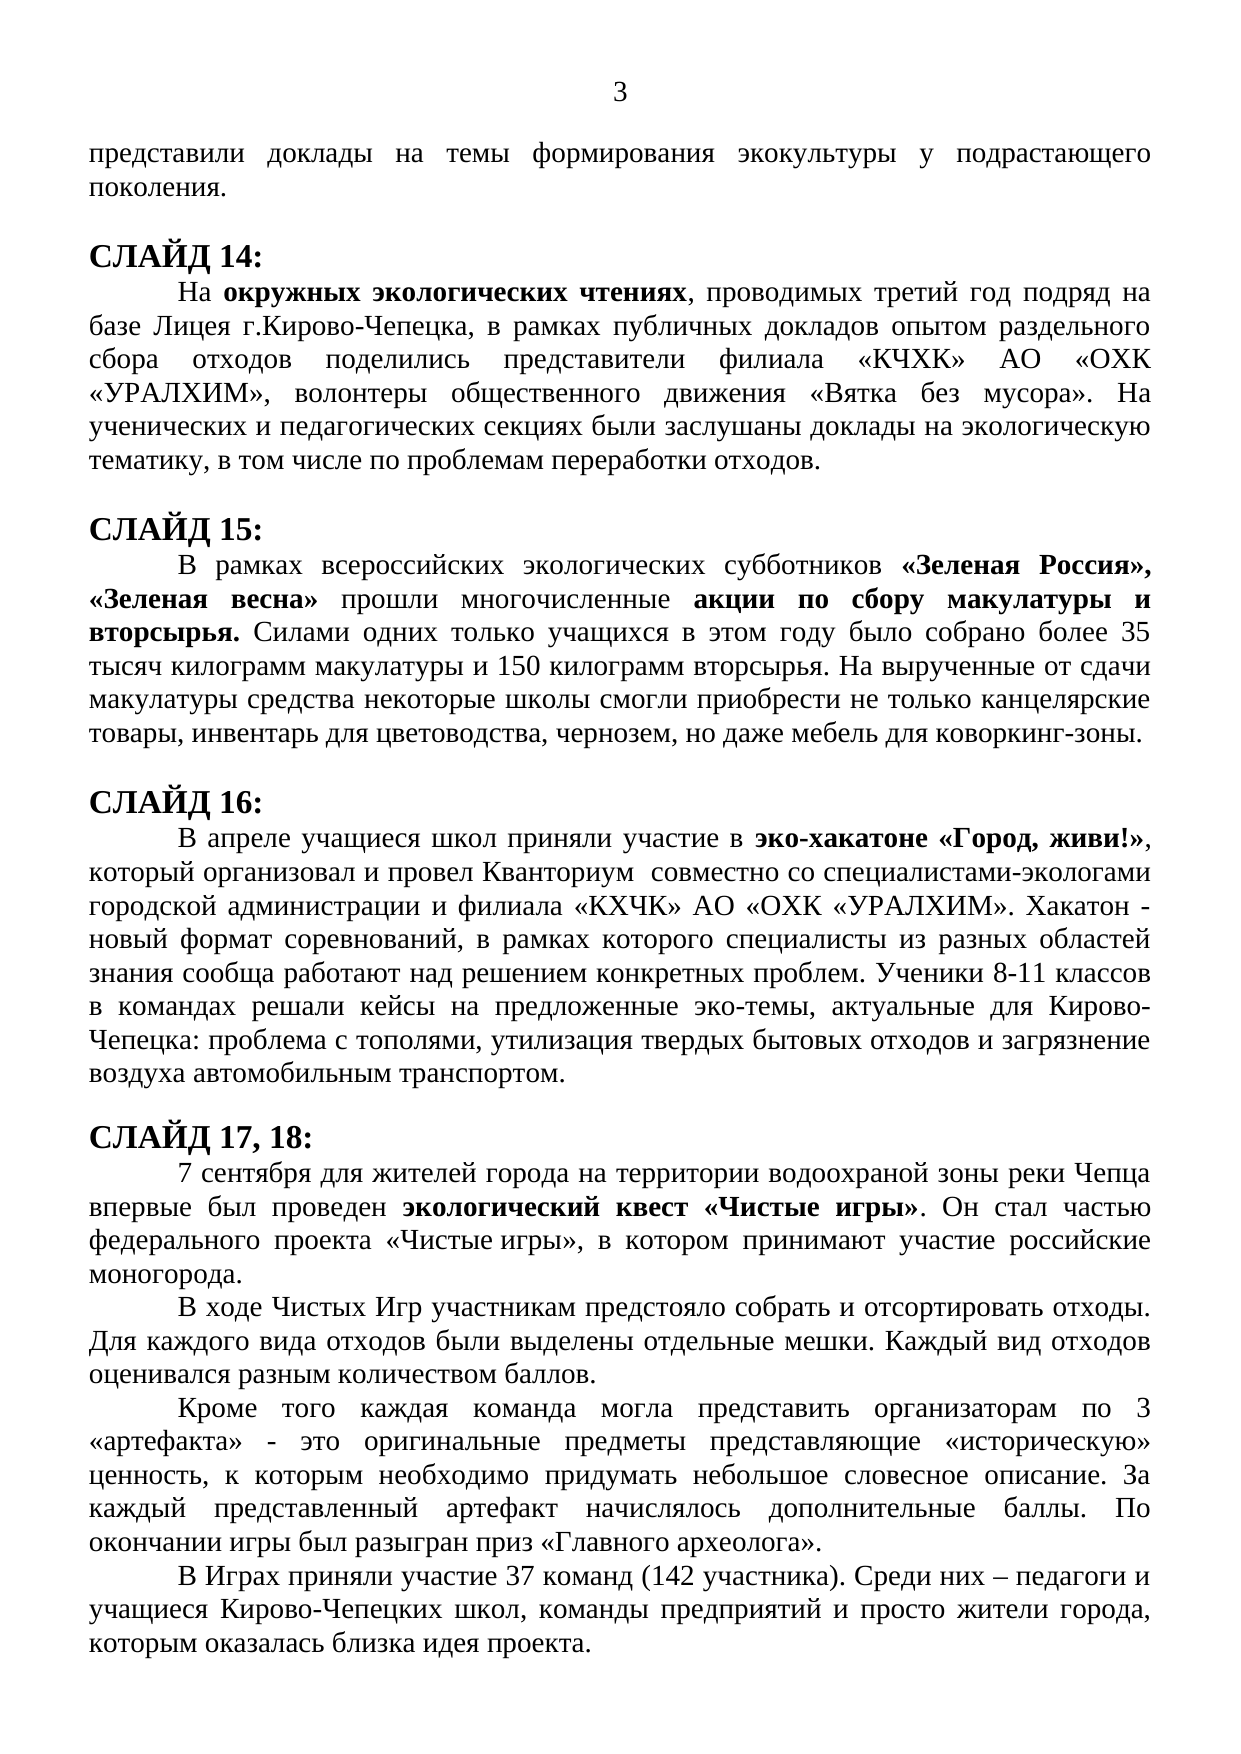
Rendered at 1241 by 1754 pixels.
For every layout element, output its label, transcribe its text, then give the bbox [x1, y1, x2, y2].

text На окружных экологических чтениях, проводимых третий год подряд на базе Лицея г.Кирово-Чепецка, в рамках публичных докладов опытом раздельного сбора отходов поделились представители филиала «КЧХК» АО «ОХК «УРАЛХИМ», волонтеры общественного движения «Вятка без мусора». На ученических и педагогических секциях были заслушаны доклады на экологическую тематику, в том числе по проблемам переработки отходов. [89, 274, 1152, 476]
text СЛАЙД 14: [89, 236, 1152, 274]
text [89, 135, 1152, 202]
text В рамках всероссийских экологических субботников «Зеленая Россия», «Зеленая весна» прошли многочисленные акции по сбору макулатуры и вторсырья. Силами одних только учащихся в этом году было собрано более 35 тысяч килограмм макулатуры и 150 килограмм вторсырья. На вырученные от сдачи макулатуры средства некоторые школы смогли приобрести не только канцелярские товары, инвентарь для цветоводства, чернозем, но даже мебель для коворкинг-зоны. [89, 547, 1152, 749]
text 7 сентября для жителей города на территории водоохраной зоны реки Чепца впервые был проведен экологический квест «Чистые игры». Он стал частью федерального проекта «Чистые игры», в котором принимают участие российские моногорода. [89, 1155, 1152, 1289]
text СЛАЙД 15: [89, 509, 1152, 547]
text Кроме того каждая команда могла представить организаторам по 3 «артефакта» - это оригинальные предметы представляющие «историческую» ценность, к которым необходимо придумать небольшое словесное описание. За каждый представленный артефакт начислялось дополнительные баллы. По окончании игры был разыгран приз «Главного археолога». [89, 1390, 1152, 1558]
text В ходе Чистых Игр участникам предстояло собрать и отсортировать отходы. Для каждого вида отходов были выделены отдельные мешки. Каждый вид отходов оценивался разным количеством баллов. [89, 1289, 1152, 1390]
text СЛАЙД 16: [89, 782, 1152, 821]
text В апреле учащиеся школ приняли участие в эко-хакатоне «Город, живи!», который организовал и провел Кванториум совместно со специалистами-экологами городской администрации и филиала «КХЧК» АО «ОХК «УРАЛХИМ». Хакатон - новый формат соревнований, в рамках которого специалисты из разных областей знания сообща работают над решением конкретных проблем. Ученики 8-11 классов в командах решали кейсы на предложенные эко-темы, актуальные для Кирово-Чепецка: проблема с тополями, утилизация твердых бытовых отходов и загрязнение воздуха автомобильным транспортом. [89, 821, 1152, 1089]
text СЛАЙД 17, 18: [89, 1117, 1152, 1155]
text В Играх приняли участие 37 команд (142 участника). Среди них – педагоги и учащиеся Кирово-Чепецких школ, команды предприятий и просто жители города, которым оказалась близка идея проекта. [89, 1558, 1152, 1658]
